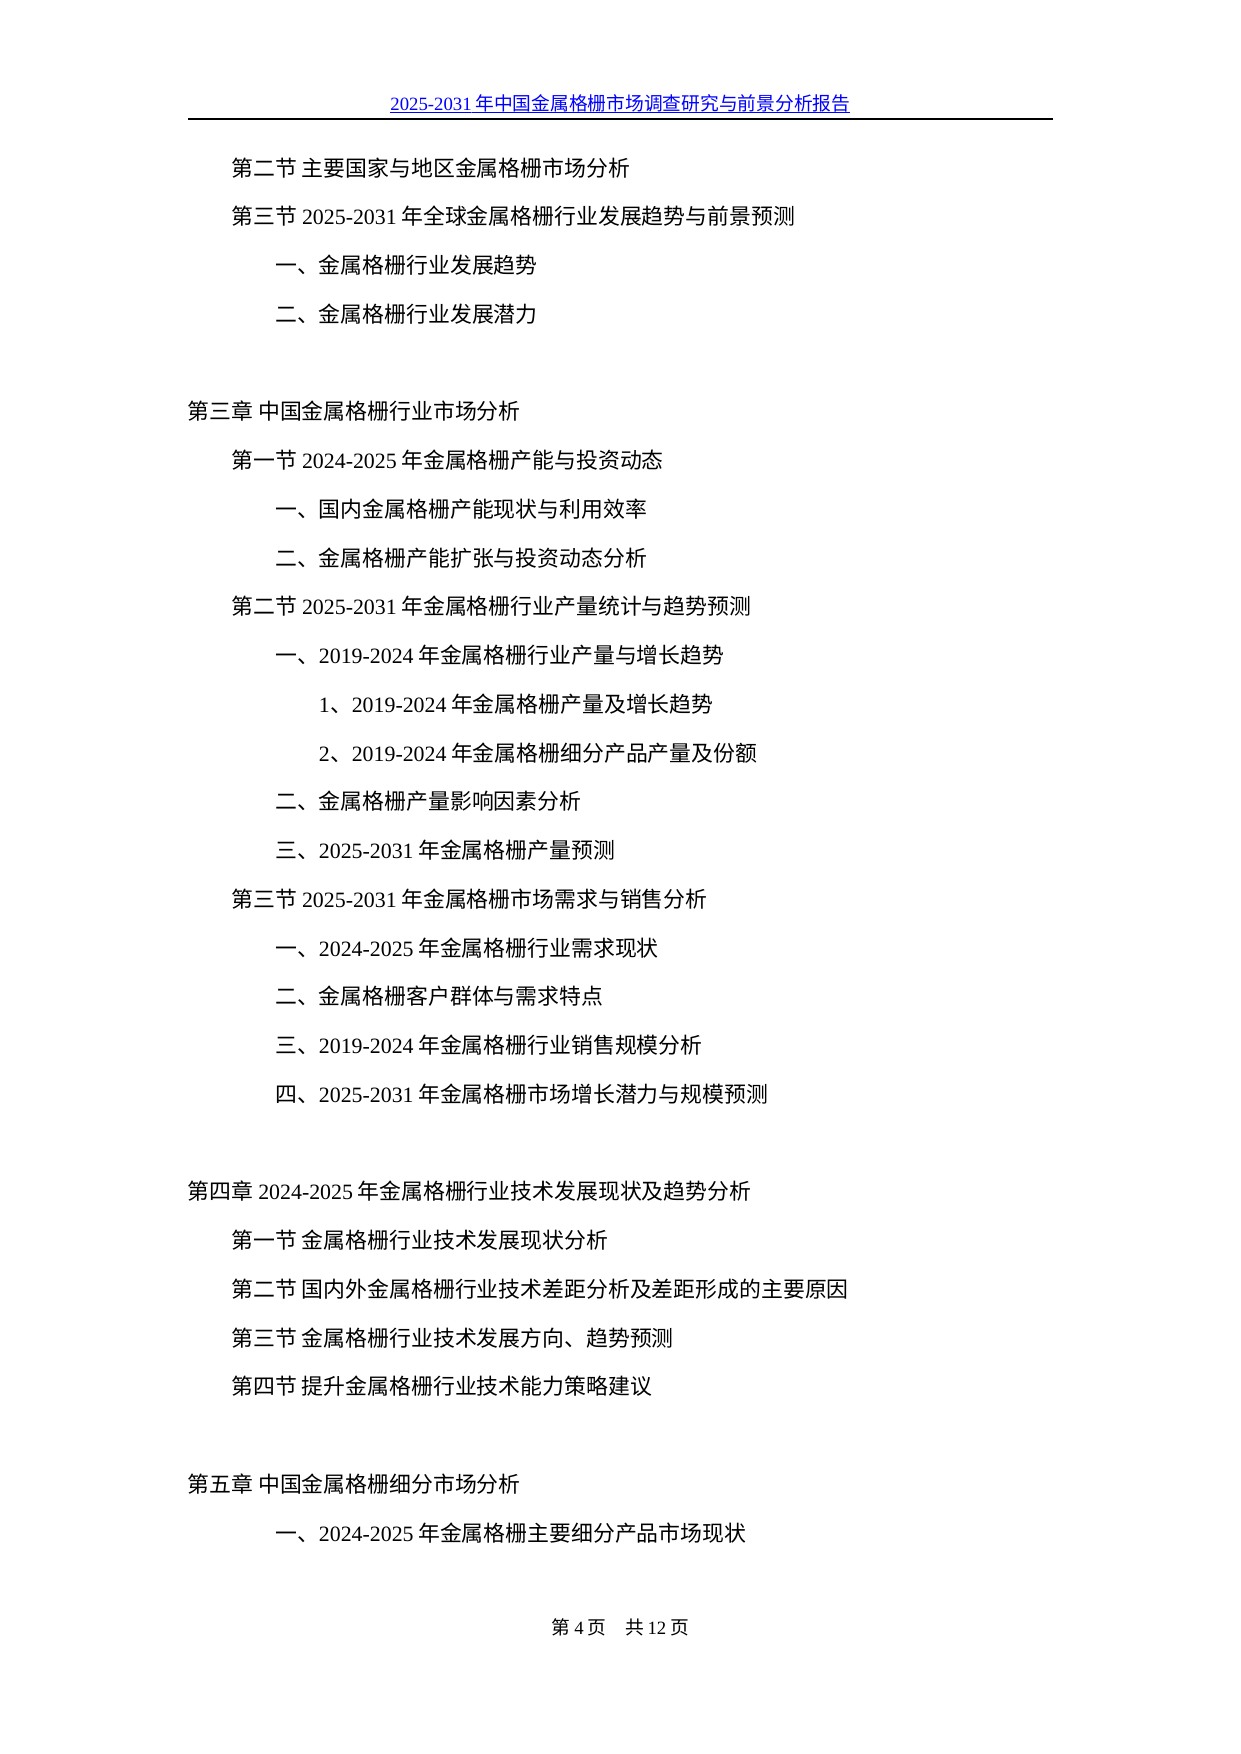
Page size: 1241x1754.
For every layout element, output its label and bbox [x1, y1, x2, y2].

text [187, 150, 1053, 1548]
